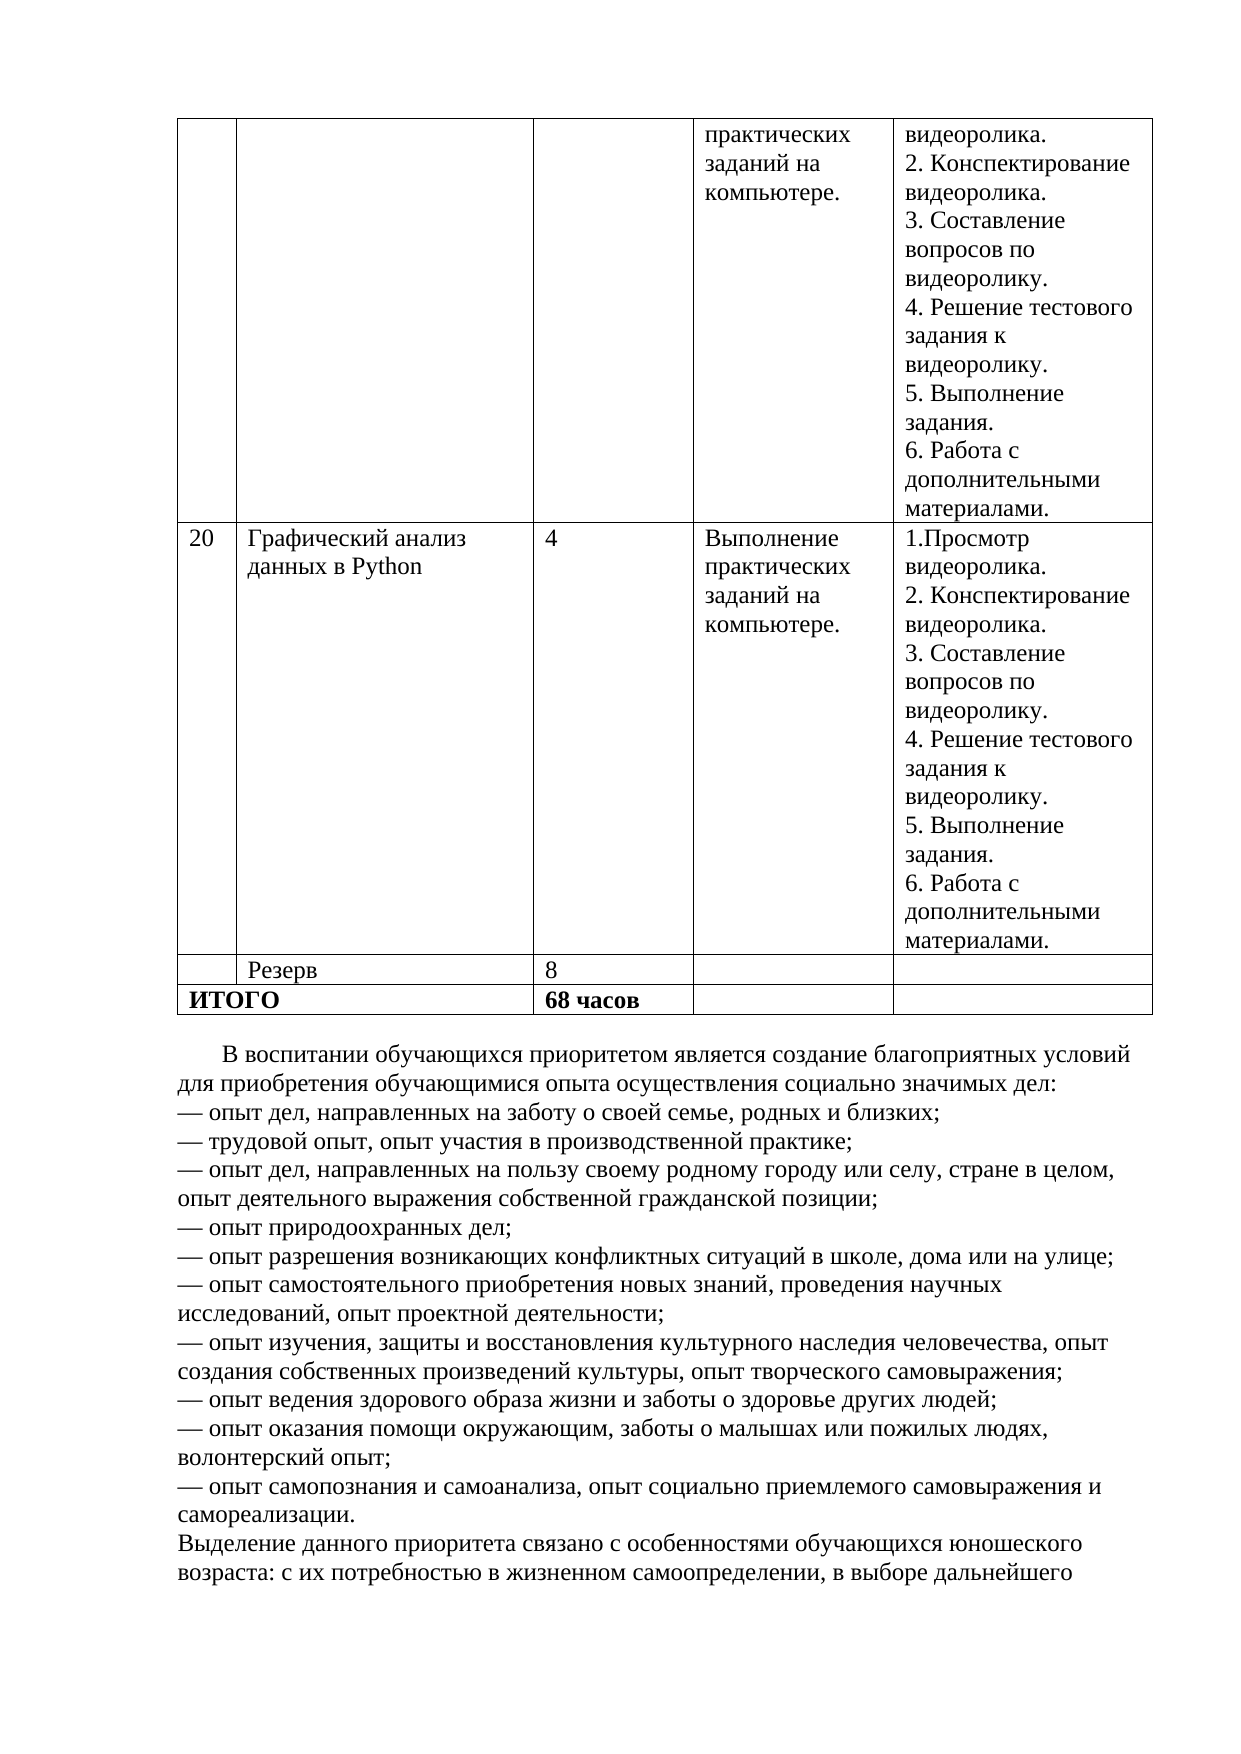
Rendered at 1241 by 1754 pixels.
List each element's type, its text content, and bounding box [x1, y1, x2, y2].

text — опыт разрешения возникающих конфликтных ситуаций в школе, дома или на улице; [177, 1241, 1152, 1269]
table_cell Резерв [237, 955, 533, 984]
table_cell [237, 119, 533, 522]
text — опыт изучения, защиты и восстановления культурного наследия человечества, опыт создания собственных произведений культуры, опыт творческого самовыражения; [177, 1327, 1152, 1384]
table_cell [894, 985, 1152, 1013]
table_cell [694, 955, 893, 984]
text — опыт самопознания и самоанализа, опыт социально приемлемого самовыражения и самореализации. [177, 1471, 1152, 1528]
text — трудовой опыт, опыт участия в производственной практике; [177, 1126, 1152, 1154]
text — опыт дел, направленных на пользу своему родному городу или селу, стране в целом, опыт деятельного выражения собственной гражданской позиции; [177, 1154, 1152, 1212]
table_cell 20 [178, 523, 236, 954]
table_cell 8 [534, 955, 693, 984]
table_cell 2 [534, 119, 693, 522]
text — опыт самостоятельного приобретения новых знаний, проведения научных исследований, опыт проектной деятельности; [177, 1269, 1152, 1327]
table_cell Графический анализ данных в Python [237, 523, 533, 954]
table_cell 68 часов [534, 985, 693, 1013]
table_cell ИТОГО [178, 985, 533, 1013]
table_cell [694, 119, 893, 522]
text — опыт природоохранных дел; [177, 1212, 1152, 1241]
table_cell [894, 119, 1152, 522]
table_cell [894, 955, 1152, 984]
text — опыт дел, направленных на заботу о своей семье, родных и близких; [177, 1097, 1152, 1126]
table_cell [178, 955, 236, 984]
text — опыт ведения здорового образа жизни и заботы о здоровье других людей; [177, 1384, 1152, 1413]
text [177, 1528, 1152, 1586]
table_cell Выполнение практических заданий на компьютере. [694, 523, 893, 954]
table_cell [694, 985, 893, 1013]
text В воспитании обучающихся приоритетом является создание благоприятных условий для приобретения обучающимися опыта осуществления социально значимых дел: [177, 1039, 1152, 1097]
table_cell 4 [534, 523, 693, 954]
table_cell 19 [178, 119, 236, 522]
text — опыт оказания помощи окружающим, заботы о малышах или пожилых людях, волонтерский опыт; [177, 1413, 1152, 1471]
